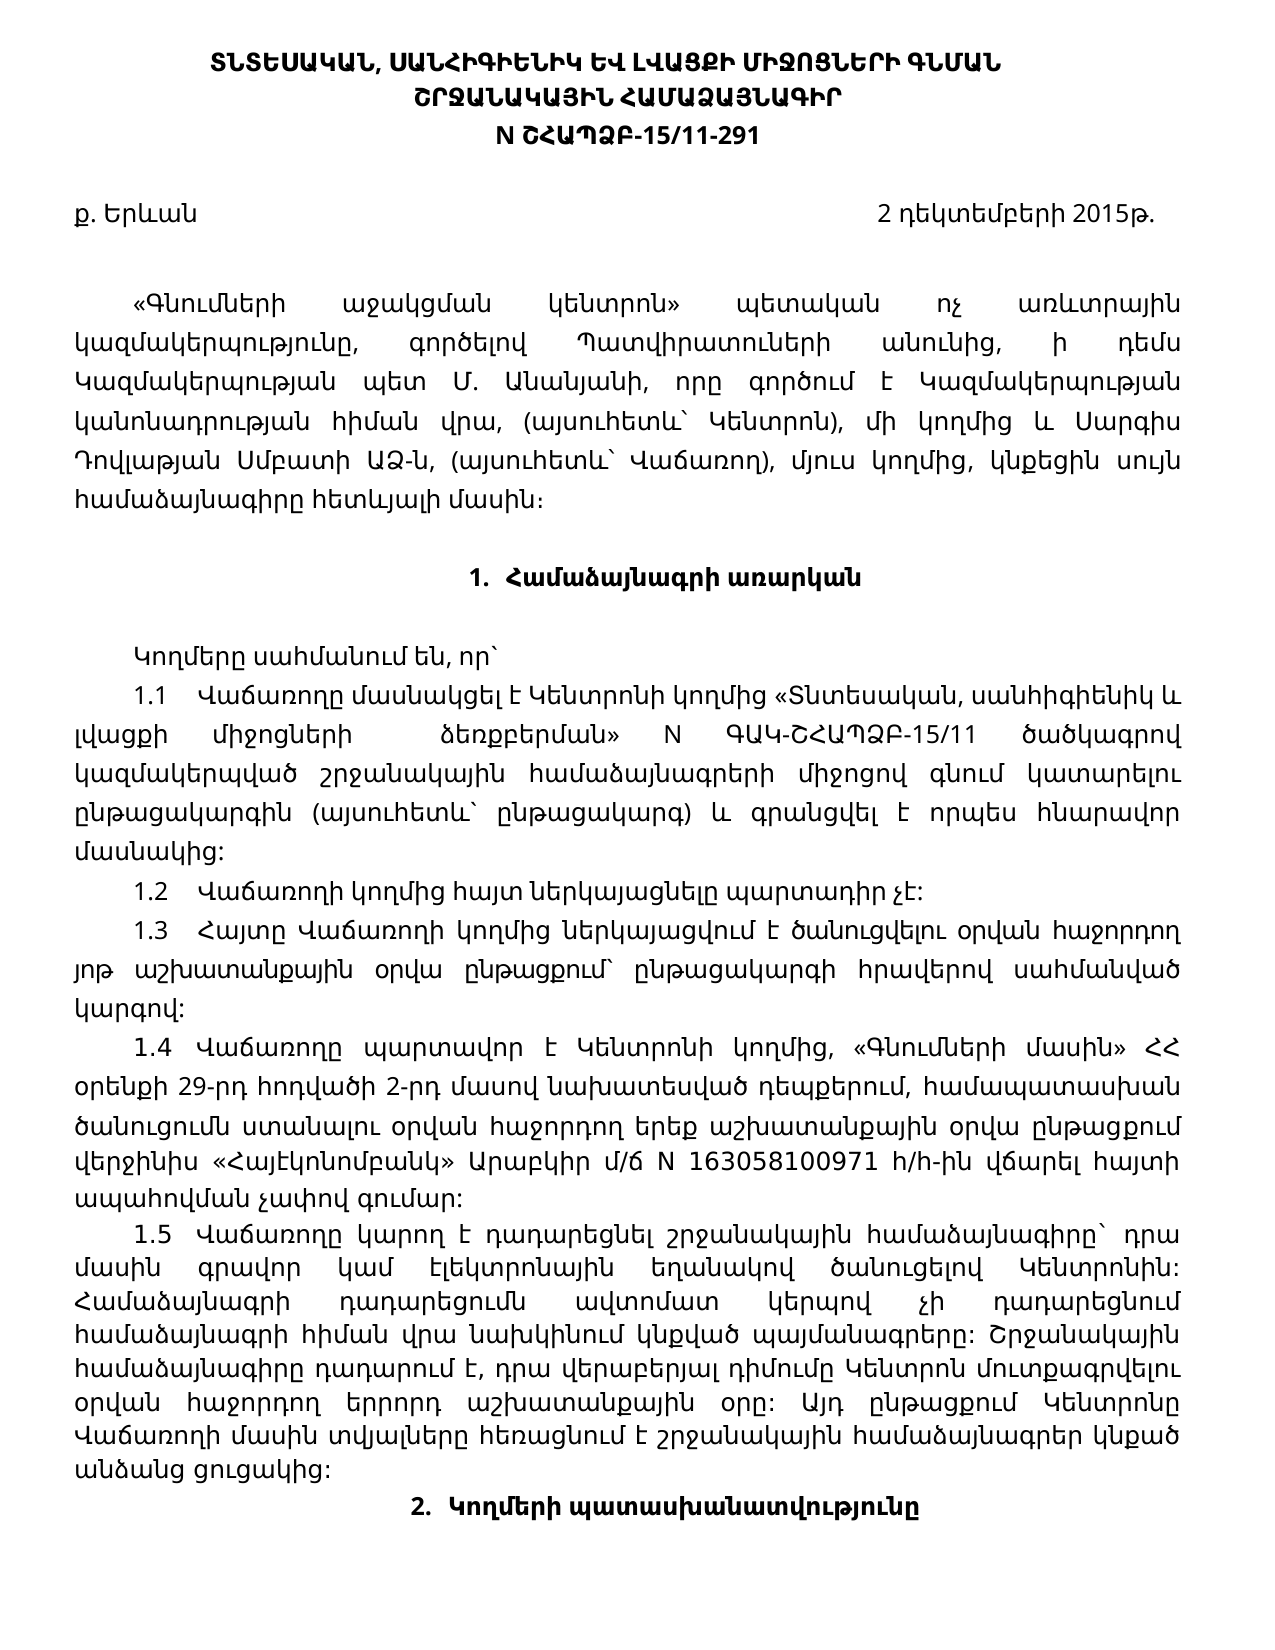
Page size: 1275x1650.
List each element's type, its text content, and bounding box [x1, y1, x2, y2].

list Վաճառողը մասնակցել է Կենտրոնի կողմից «Տնտեսական, սանհիգիենիկ և լվացքի միջոցների ձեռքբերման» N ԳԱԿ-ՇՀԱՊՁԲ-15/11 ծածկագրով կազմակերպված շրջանակային համաձայնագրերի միջոցով գնում կատարելու ընթացակարգին (այսուհետև` ընթացակարգ) և գրանցվել է որպես հնարավոր մասնակից: [74, 677, 1181, 868]
list Վաճառողը կարող է դադարեցնել շրջանակային համաձայնագիրը` դրա մասին գրավոր կամ էլեկտրոնային եղանակով ծանուցելով Կենտրոնին: Համաձայնագրի դադարեցումն ավտոմատ կերպով չի դադարեցնում համաձայնագրի հիման վրա նախկինում կնքված պայմանագրերը: Շրջանակային համաձայնագիրը դադարում է, դրա վերաբերյալ դիմումը Կենտրոն մուտքագրվելու օրվան հաջորդող երրորդ աշխատանքային օրը: Այդ ընթացքում Կենտրոնը Վաճառողի մասին տվյալները հեռացնում է շրջանակային համաձայնագրեր կնքած անձանց ցուցակից: [74, 1220, 1181, 1484]
list Վաճառողը պարտավոր է Կենտրոնի կողմից, «Գնումների մասին» ՀՀ օրենքի 29-րդ հոդվածի 2-րդ մասով նախատեսված դեպքերում, համապատասխան ծանուցումն ստանալու օրվան հաջորդող երեք աշխատանքային օրվա ընթացքում վերջինիս «Հայէկոնոմբանկ» Արաբկիր մ/ճ N 163058100971 հ/հ-ին վճարել հայտի ապահովման չափով գումար: [74, 1030, 1181, 1215]
list Կողմերի պատասխանատվությունը [149, 1488, 1181, 1522]
text N ՇՀԱՊՁԲ-15/11-291 [74, 118, 1181, 152]
list Վաճառողի կողմից հայտ ներկայացնելը պարտադիր չէ: [74, 873, 1181, 907]
text Կողմերը սահմանում են, որ` [74, 638, 1181, 672]
text «Գնումների աջակցման կենտրոն» պետական ոչ առևտրային կազմակերպությունը, գործելով Պատվիրատուների անունից, ի դեմս Կազմակերպության պետ Մ. Անանյանի, որը գործում է Կազմակերպության կանոնադրության հիման վրա, (այսուհետև՝ Կենտրոն), մի կողմից և Սարգիս Դովլաթյան Սմբատի ԱՁ-ն, (այսուհետև՝ Վաճառող), մյուս կողմից, կնքեցին սույն համաձայնագիրը հետևյալի մասին։ [74, 286, 1181, 516]
table_header 2 դեկտեմբերի 2015թ. [575, 196, 1180, 247]
text ՏՆՏԵՍԱԿԱՆ, ՍԱՆՀԻԳԻԵՆԻԿ ԵՎ ԼՎԱՑՔԻ ՄԻՋՈՑՆԵՐԻ ԳՆՄԱՆ [29, 44, 1181, 78]
list Հայտը Վաճառողի կողմից ներկայացվում է ծանուցվելու օրվան հաջորդող յոթ աշխատանքային օրվա ընթացքում` ընթացակարգի հրավերով սահմանված կարգով: [74, 912, 1181, 1025]
text ՇՐՋԱՆԱԿԱՅԻՆ ՀԱՄԱՁԱՅՆԱԳԻՐ [74, 83, 1181, 113]
table_header ք. Երևան [63, 196, 574, 247]
list Համաձայնագրի առարկան [149, 560, 1181, 594]
